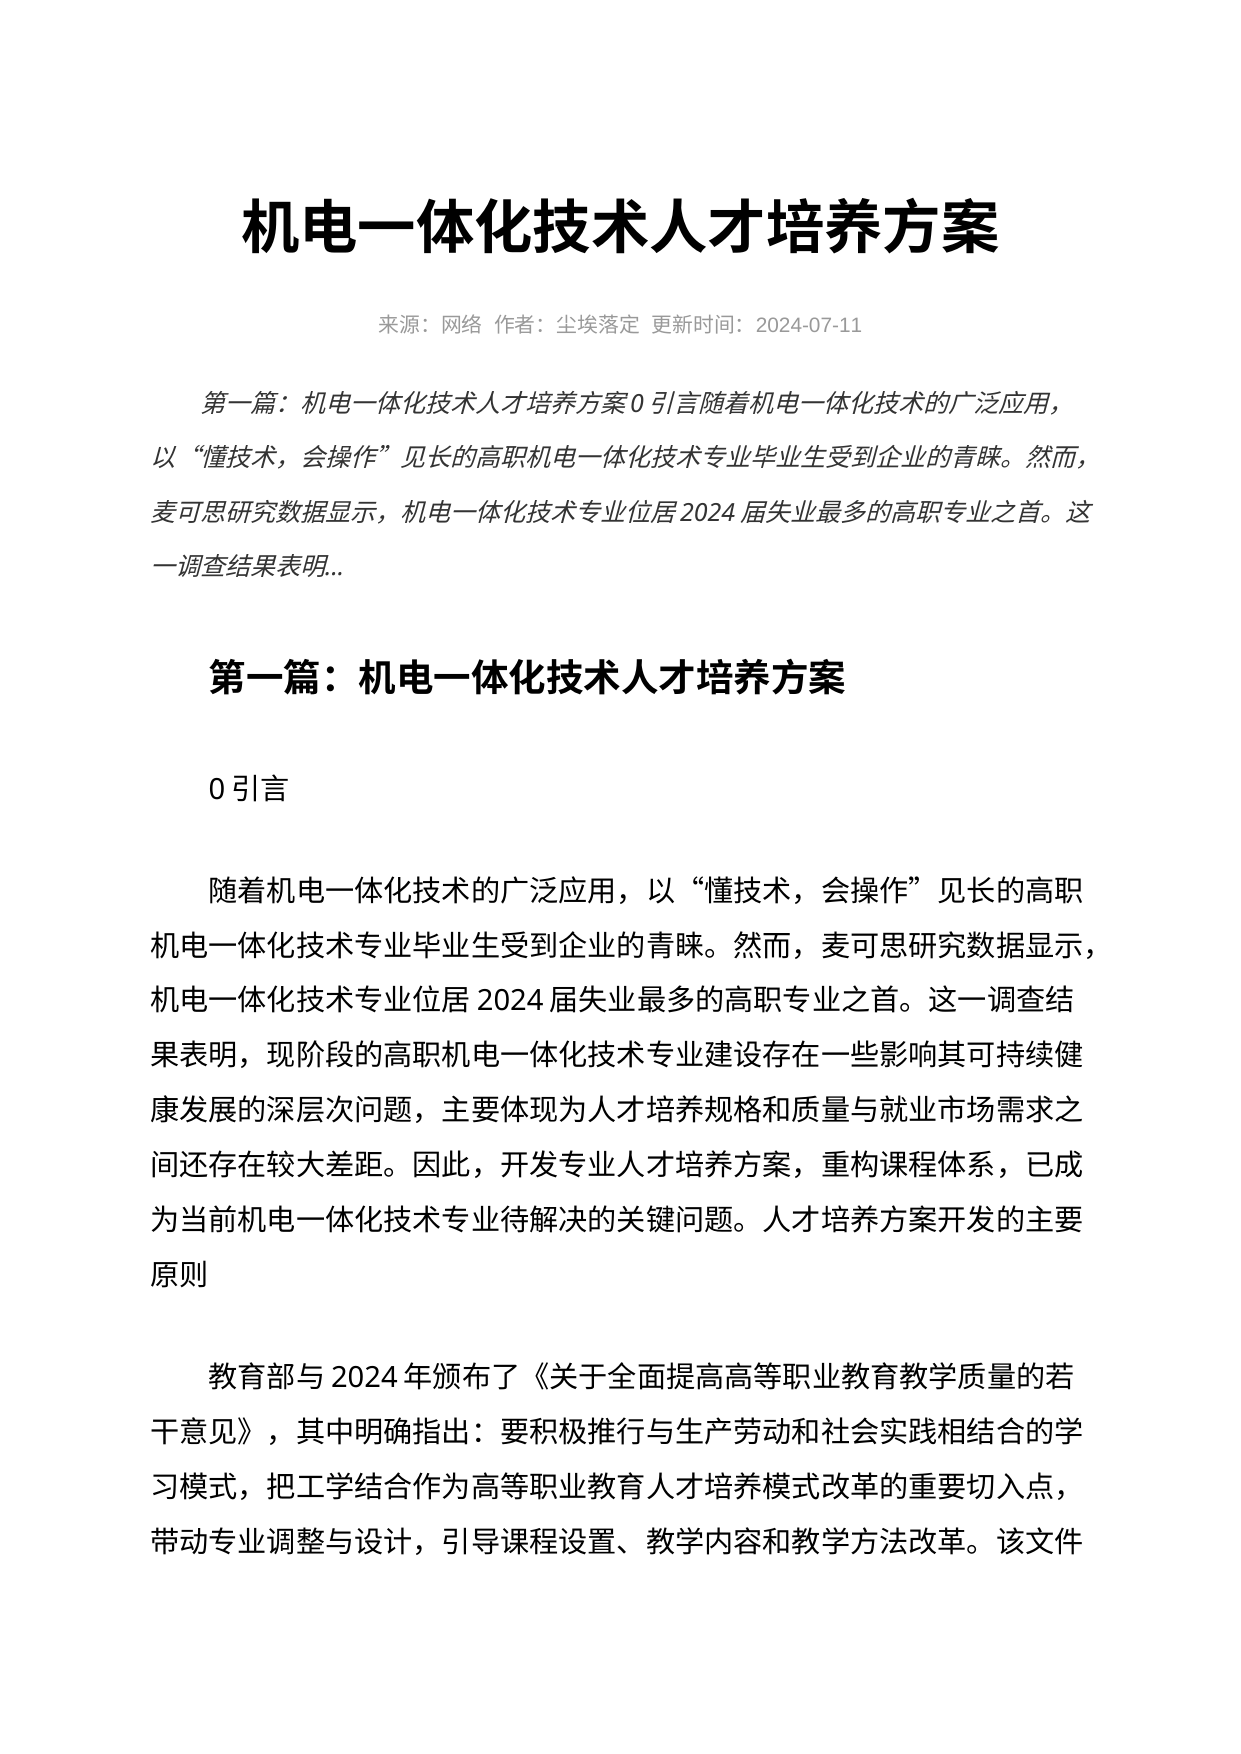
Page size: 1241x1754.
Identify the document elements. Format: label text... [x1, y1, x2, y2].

text 第一篇：机电一体化技术人才培养方案 [150, 648, 1090, 702]
text 来源：网络 作者：尘埃落定 更新时间：2024-07-11 [150, 313, 1090, 337]
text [150, 1353, 1090, 1560]
subtitle 机电一体化技术人才培养方案 [150, 181, 1090, 266]
text 随着机电一体化技术的广泛应用，以“懂技术，会操作”见长的高职机电一体化技术专业毕业生受到企业的青睐。然而，麦可思研究数据显示，机电一体化技术专业位居2024届失业最多的高职专业之首。这一调查结果表明，现阶段的高职机电一体化技术专业建设存在一些影响其可持续健康发展的深层次问题，主要体现为人才培养规格和质量与就业市场需求之间还存在较大差距。因此，开发专业人才培养方案，重构课程体系，已成为当前机电一体化技术专业待解决的关键问题。人才培养方案开发的主要原则 [150, 867, 1090, 1294]
text 第一篇：机电一体化技术人才培养方案0引言随着机电一体化技术的广泛应用，以“懂技术，会操作”见长的高职机电一体化技术专业毕业生受到企业的青睐。然而，麦可思研究数据显示，机电一体化技术专业位居2024届失业最多的高职专业之首。这一调查结果表明... [150, 383, 1090, 583]
text 0引言 [150, 765, 1090, 808]
